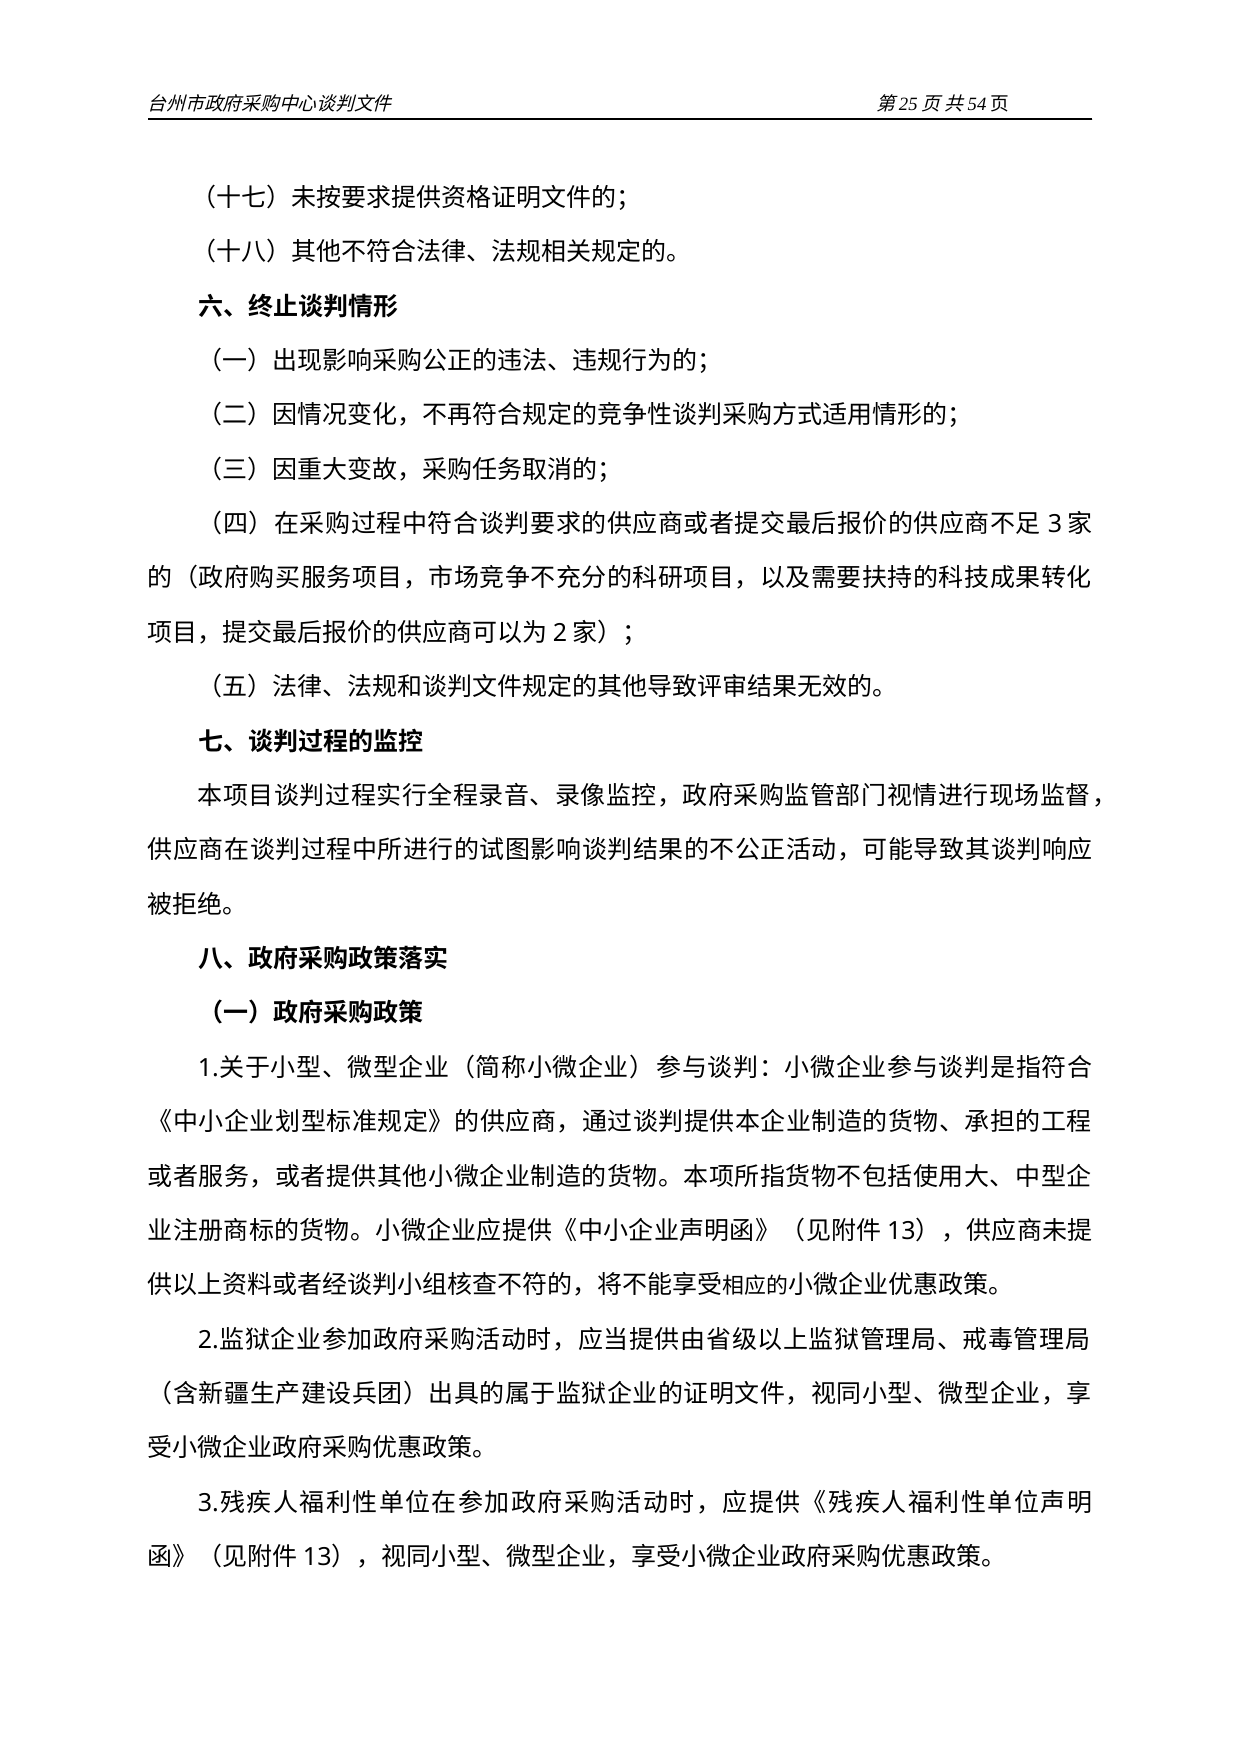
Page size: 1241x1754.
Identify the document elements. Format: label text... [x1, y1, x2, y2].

text 3.残疾人福利性单位在参加政府采购活动时，应提供《残疾人福利性单位声明函》（见附件13），视同小型、微型企业，享受小微企业政府采购优惠政策。 [148, 1482, 1092, 1573]
text （一）政府采购政策 [148, 993, 1092, 1029]
text （三）因重大变故，采购任务取消的； [148, 449, 1092, 485]
text 七、谈判过程的监控 [148, 721, 1092, 757]
text 本项目谈判过程实行全程录音、录像监控，政府采购监管部门视情进行现场监督，供应商在谈判过程中所进行的试图影响谈判结果的不公正活动，可能导致其谈判响应被拒绝。 [148, 775, 1092, 920]
list 其他不符合法律、法规相关规定的。 [148, 232, 1092, 268]
text 八、政府采购政策落实 [148, 938, 1092, 975]
text 2.监狱企业参加政府采购活动时，应当提供由省级以上监狱管理局、戒毒管理局（含新疆生产建设兵团）出具的属于监狱企业的证明文件，视同小型、微型企业，享受小微企业政府采购优惠政策。 [148, 1319, 1092, 1464]
text 1.关于小型、微型企业（简称小微企业）参与谈判：小微企业参与谈判是指符合《中小企业划型标准规定》的供应商，通过谈判提供本企业制造的货物、承担的工程或者服务，或者提供其他小微企业制造的货物。本项所指货物不包括使用大、中型企业注册商标的货物。小微企业应提供《中小企业声明函》（见附件13），供应商未提供以上资料或者经谈判小组核查不符的，将不能享受相应的小微企业优惠政策。 [148, 1047, 1092, 1301]
text 六、终止谈判情形 [148, 286, 1092, 322]
text （一）出现影响采购公正的违法、违规行为的； [148, 340, 1092, 377]
text （五）法律、法规和谈判文件规定的其他导致评审结果无效的。 [148, 667, 1092, 703]
text （四）在采购过程中符合谈判要求的供应商或者提交最后报价的供应商不足3家的（政府购买服务项目，市场竞争不充分的科研项目，以及需要扶持的科技成果转化项目，提交最后报价的供应商可以为2家）； [148, 503, 1092, 648]
text （二）因情况变化，不再符合规定的竞争性谈判采购方式适用情形的； [148, 395, 1092, 431]
list 未按要求提供资格证明文件的； [148, 177, 1092, 213]
